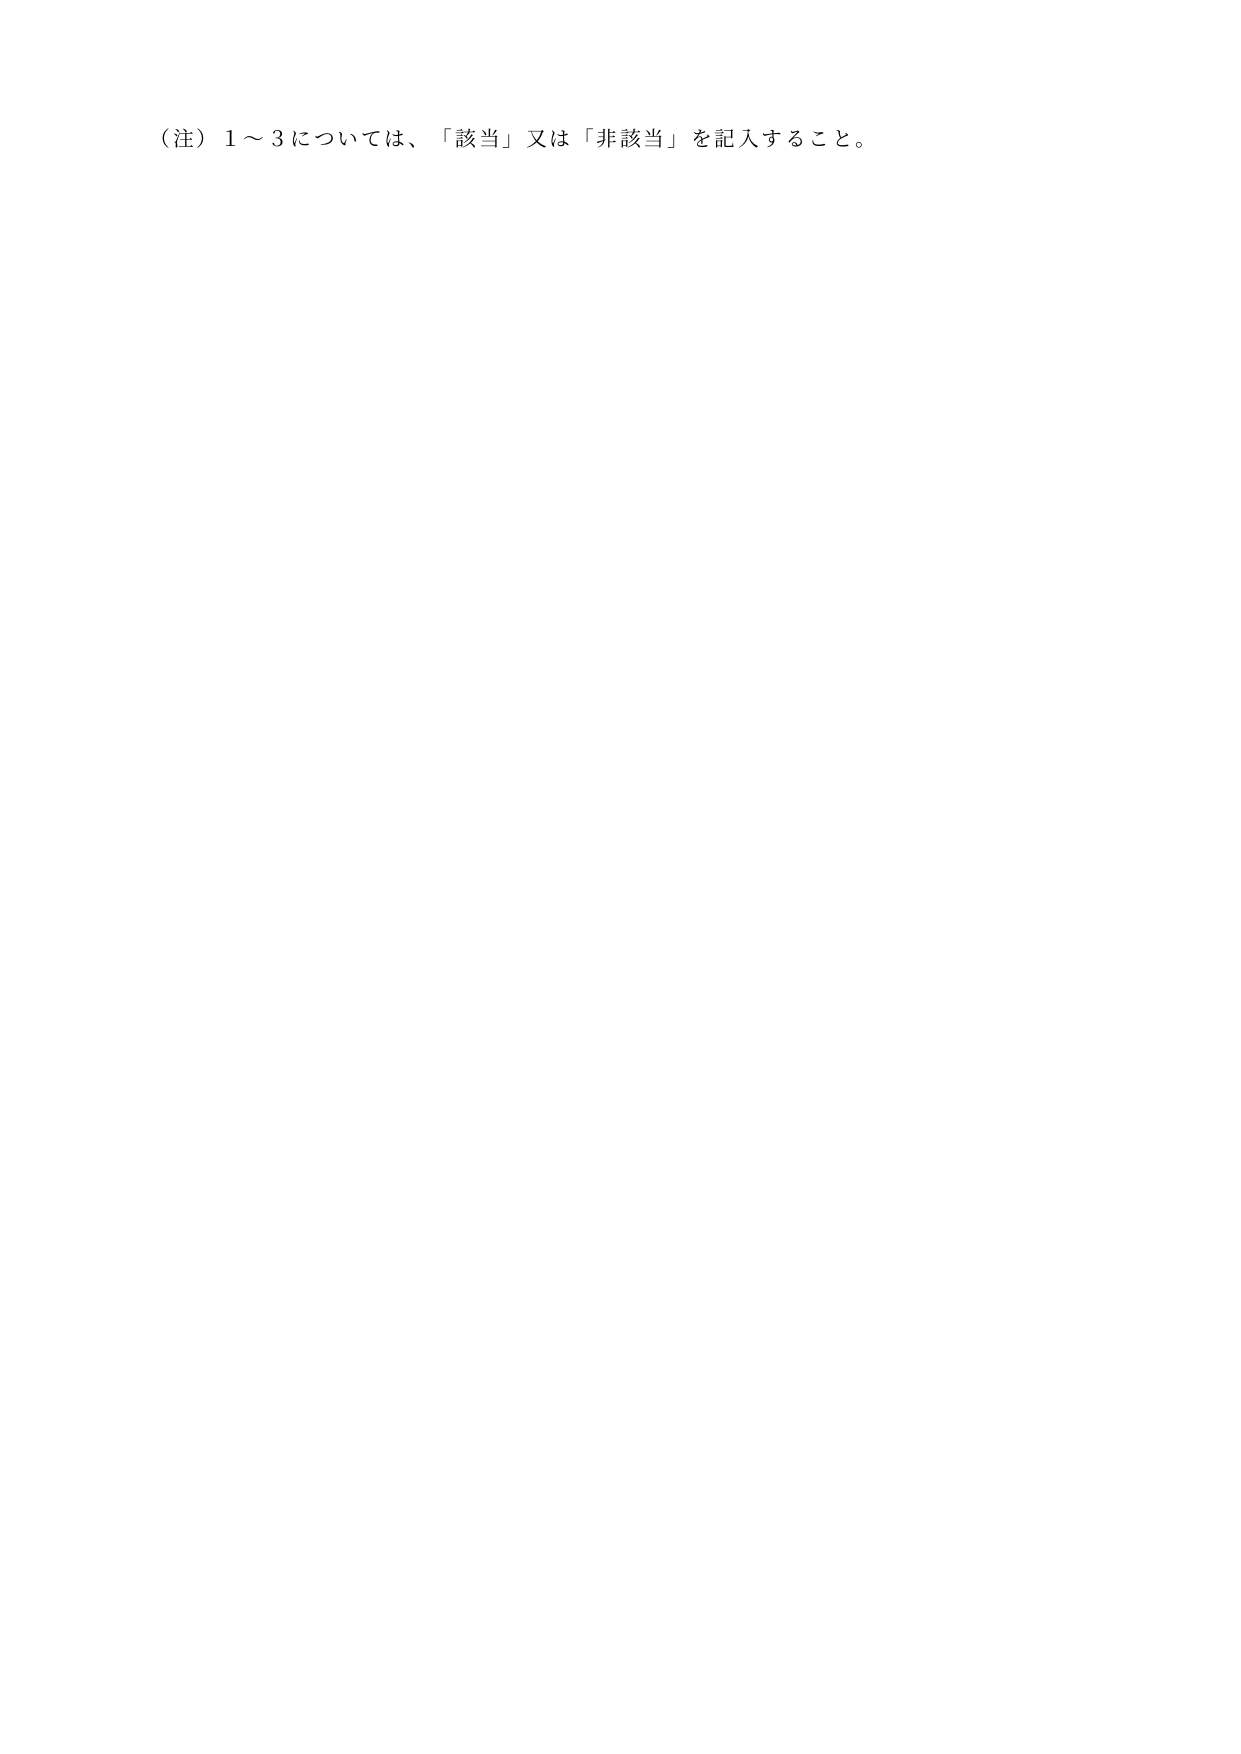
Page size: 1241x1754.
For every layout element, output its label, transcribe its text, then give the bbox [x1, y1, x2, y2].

text （注）１～３については、「該当」又は「非該当」を記入すること。 [149, 119, 1091, 156]
